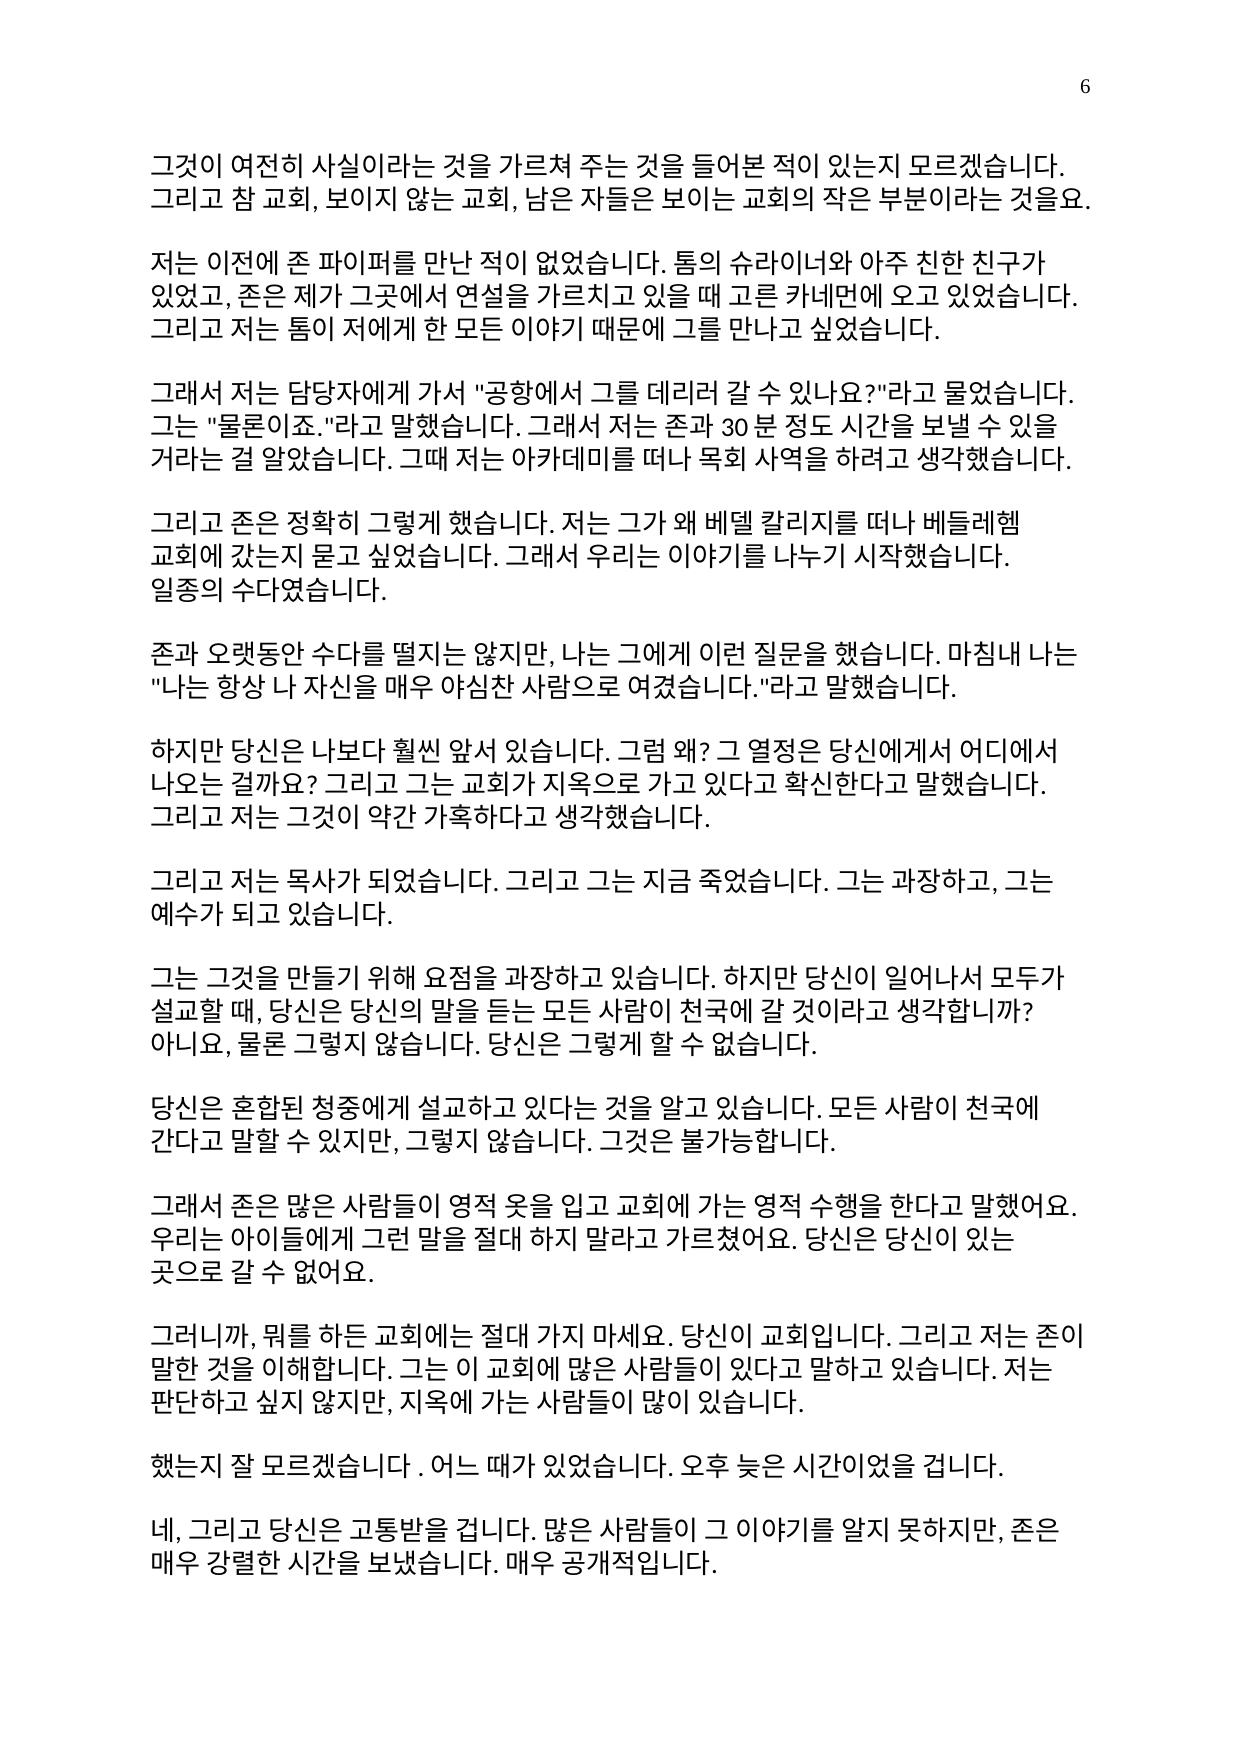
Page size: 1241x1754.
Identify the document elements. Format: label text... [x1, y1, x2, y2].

text 존과 오랫동안 수다를 떨지는 않지만, 나는 그에게 이런 질문을 했습니다. 마침내 나는 "나는 항상 나 자신을 매우 야심찬 사람으로 여겼습니다."라고 말했습니다. [150, 638, 1090, 704]
text 그리고 저는 목사가 되었습니다. 그리고 그는 지금 죽었습니다. 그는 과장하고, 그는 예수가 되고 있습니다. [150, 865, 1090, 931]
text 네, 그리고 당신은 고통받을 겁니다. 많은 사람들이 그 이야기를 알지 못하지만, 존은 매우 강렬한 시간을 보냈습니다. 매우 공개적입니다. [150, 1514, 1090, 1580]
text 그래서 저는 담당자에게 가서 "공항에서 그를 데리러 갈 수 있나요?"라고 물었습니다. 그는 "물론이죠."라고 말했습니다. 그래서 저는 존과 30분 정도 시간을 보낼 수 있을 거라는 걸 알았습니다. 그때 저는 아카데미를 떠나 목회 사역을 하려고 생각했습니다. [150, 377, 1090, 476]
text 그러니까, 뭐를 하든 교회에는 절대 가지 마세요. 당신이 교회입니다. 그리고 저는 존이 말한 것을 이해합니다. 그는 이 교회에 많은 사람들이 있다고 말하고 있습니다. 저는 판단하고 싶지 않지만, 지옥에 가는 사람들이 많이 있습니다. [150, 1320, 1090, 1419]
text 했는지 잘 모르겠습니다 . 어느 때가 있었습니다. 오후 늦은 시간이었을 겁니다. [150, 1450, 1090, 1483]
text 당신은 혼합된 청중에게 설교하고 있다는 것을 알고 있습니다. 모든 사람이 천국에 간다고 말할 수 있지만, 그렇지 않습니다. 그것은 불가능합니다. [150, 1093, 1090, 1159]
text 하지만 당신은 나보다 훨씬 앞서 있습니다. 그럼 왜? 그 열정은 당신에게서 어디에서 나오는 걸까요? 그리고 그는 교회가 지옥으로 가고 있다고 확신한다고 말했습니다. 그리고 저는 그것이 약간 가혹하다고 생각했습니다. [150, 735, 1090, 834]
text 그래서 존은 많은 사람들이 영적 옷을 입고 교회에 가는 영적 수행을 한다고 말했어요. 우리는 아이들에게 그런 말을 절대 하지 말라고 가르쳤어요. 당신은 당신이 있는 곳으로 갈 수 없어요. [150, 1190, 1090, 1289]
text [150, 150, 1090, 216]
text 그는 그것을 만들기 위해 요점을 과장하고 있습니다. 하지만 당신이 일어나서 모두가 설교할 때, 당신은 당신의 말을 듣는 모든 사람이 천국에 갈 것이라고 생각합니까? 아니요, 물론 그렇지 않습니다. 당신은 그렇게 할 수 없습니다. [150, 962, 1090, 1061]
text 저는 이전에 존 파이퍼를 만난 적이 없었습니다. 톰의 슈라이너와 아주 친한 친구가 있었고, 존은 제가 그곳에서 연설을 가르치고 있을 때 고른 카네먼에 오고 있었습니다. 그리고 저는 톰이 저에게 한 모든 이야기 때문에 그를 만나고 싶었습니다. [150, 247, 1090, 346]
text 그리고 존은 정확히 그렇게 했습니다. 저는 그가 왜 베델 칼리지를 떠나 베들레헴 교회에 갔는지 묻고 싶었습니다. 그래서 우리는 이야기를 나누기 시작했습니다. 일종의 수다였습니다. [150, 508, 1090, 607]
